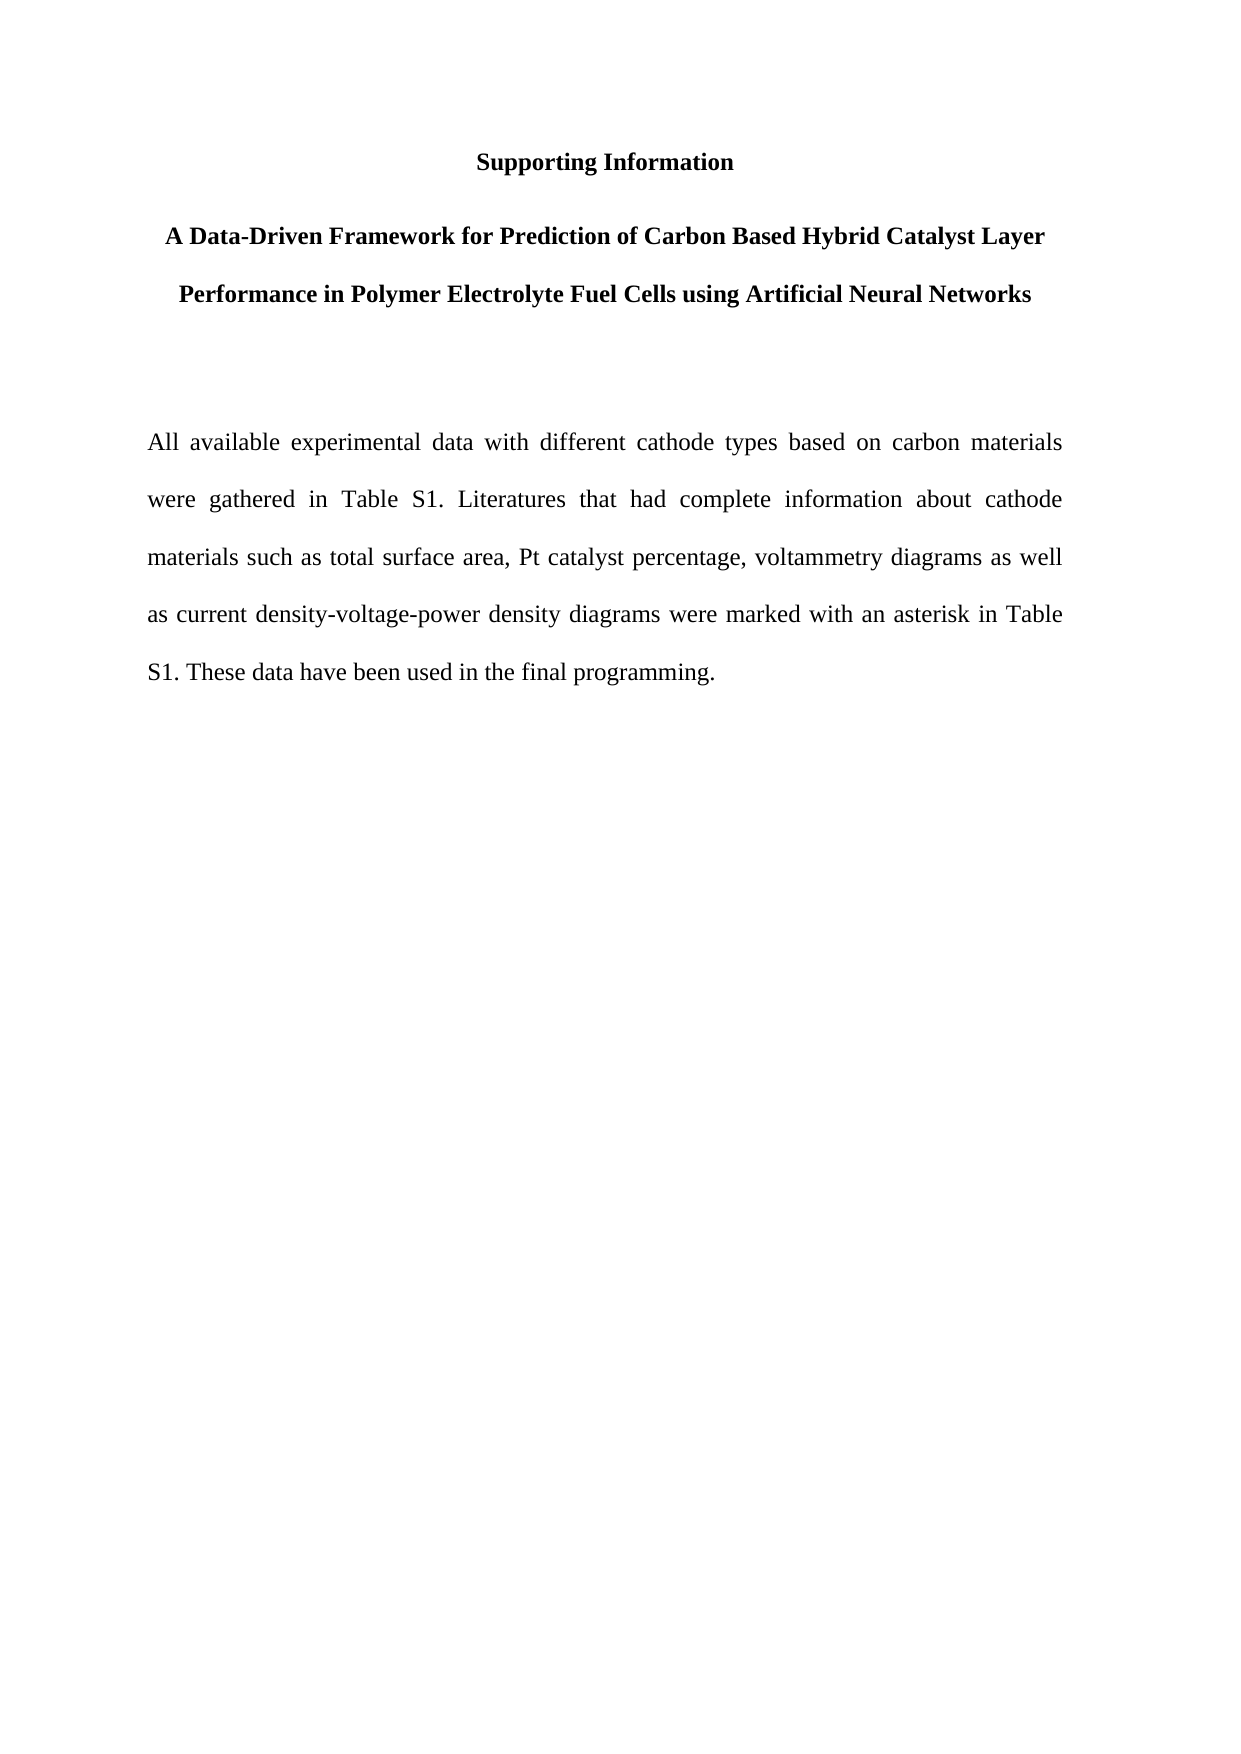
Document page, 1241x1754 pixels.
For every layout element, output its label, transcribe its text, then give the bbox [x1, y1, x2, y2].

text All available experimental data with different cathode types based on carbon materials were gathered in Table S1. Literatures that had complete information about cathode materials such as total surface area, Pt catalyst percentage, voltammetry diagrams as well as current density-voltage-power density diagrams were marked with an asterisk in Table S1. These data have been used in the final programming. [147, 427, 1063, 686]
text A Data-Driven Framework for Prediction of Carbon Based Hybrid Catalyst Layer Performance in Polymer Electrolyte Fuel Cells using Artificial Neural Networks [147, 221, 1063, 307]
text Supporting Information [147, 147, 1063, 176]
